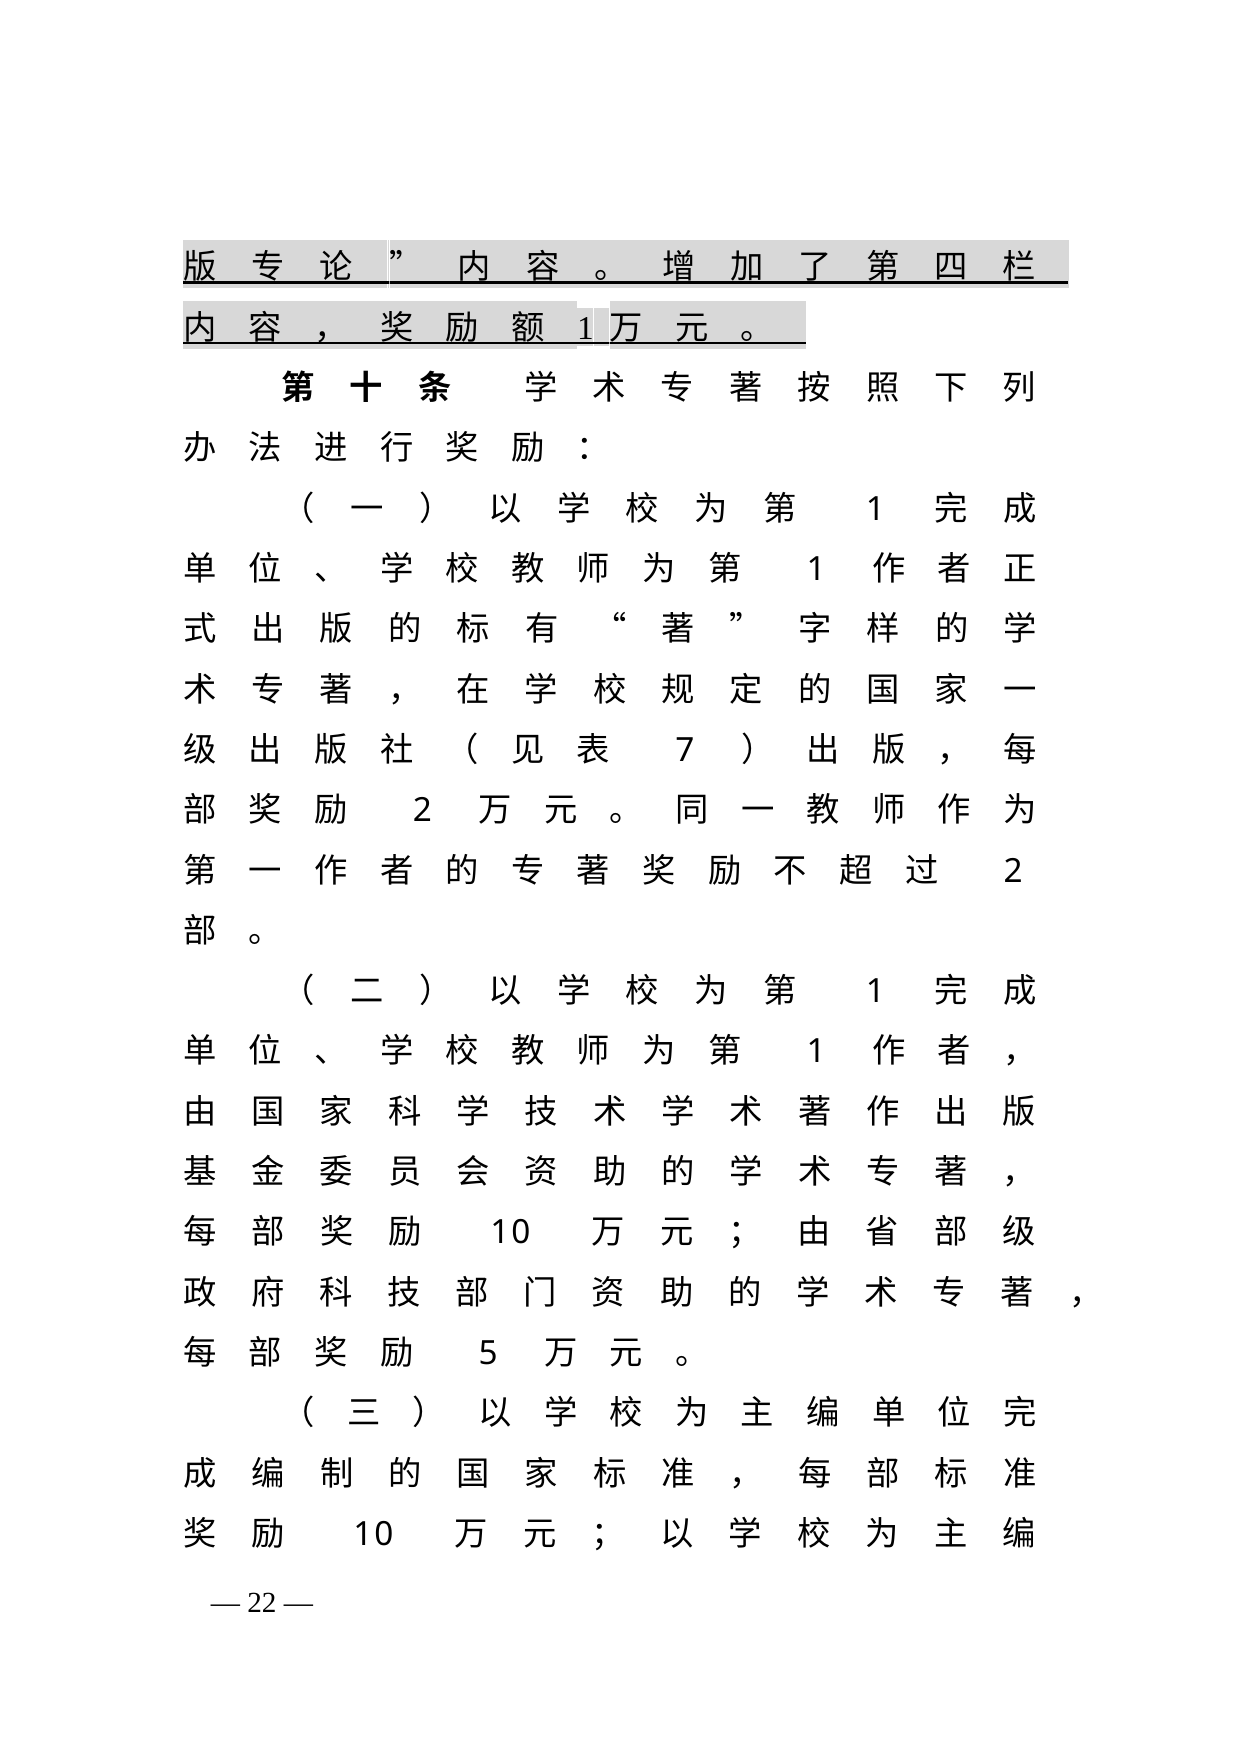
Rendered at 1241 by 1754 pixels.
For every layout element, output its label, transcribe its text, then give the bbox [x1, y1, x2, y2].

text （一）以学校为第1完成单位、学校教师为第1作者正式出版的标有“著”字样的学术专著，在学校规定的国家一级出版社（见表7）出版，每部奖励2万元。同一教师作为第一作者的专著奖励不超过2部。 [183, 475, 1069, 958]
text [183, 1380, 1069, 1561]
text （二）以学校为第1完成单位、学校教师为第1作者，由国家科学技术学术著作出版基金委员会资助的学术专著，每部奖励10万元；由省部级政府科技部门资助的学术专著，每部奖励5万元。 [183, 958, 1069, 1380]
text 第十条 学术专著按照下列办法进行奖励： [183, 355, 1069, 475]
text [183, 234, 1069, 281]
